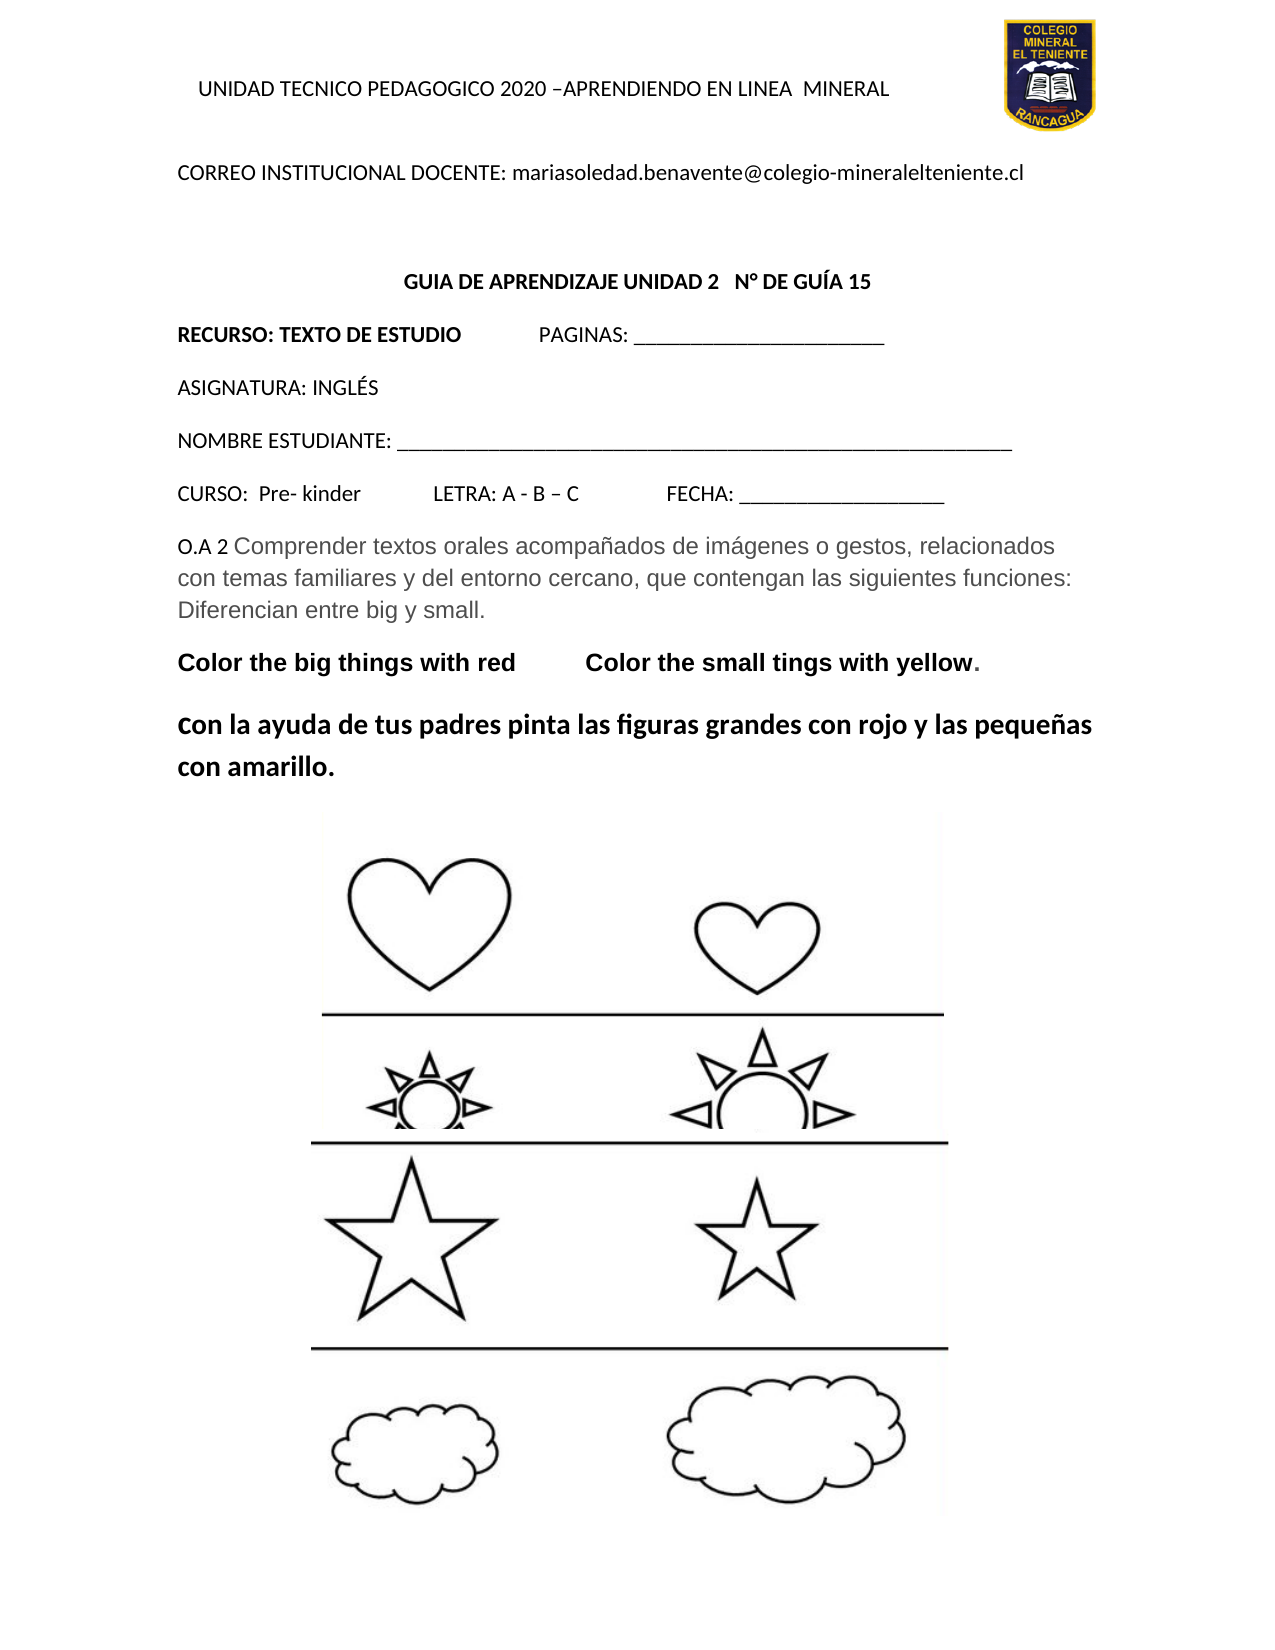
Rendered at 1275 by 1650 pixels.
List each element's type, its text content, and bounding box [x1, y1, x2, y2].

text GUIA DE APRENDIZAJE UNIDAD 2 N° DE GUÍA 15 [177, 267, 1098, 295]
text Color the big things with red Color the small tings with yellow. [177, 648, 1098, 677]
text CURSO: Pre- kinder LETRA: A - B – C FECHA: __________________ [177, 479, 1098, 507]
text O.A 2 Comprender textos orales acompañados de imágenes o gestos, relacionados con temas familiares y del entorno cercano, que contengan las siguientes funciones: Diferencian entre big y small. [177, 532, 1098, 623]
text NOMBRE ESTUDIANTE: ______________________________________________________ [177, 426, 1098, 454]
text ASIGNATURA: INGLÉS [177, 373, 1098, 401]
text con la ayuda de tus padres pinta las figuras grandes con rojo y las pequeñas con amarillo. [177, 702, 1098, 784]
picture [311, 812, 949, 1516]
picture [1000, 13, 1097, 132]
text RECURSO: TEXTO DE ESTUDIO PAGINAS: ______________________ [177, 320, 1098, 348]
